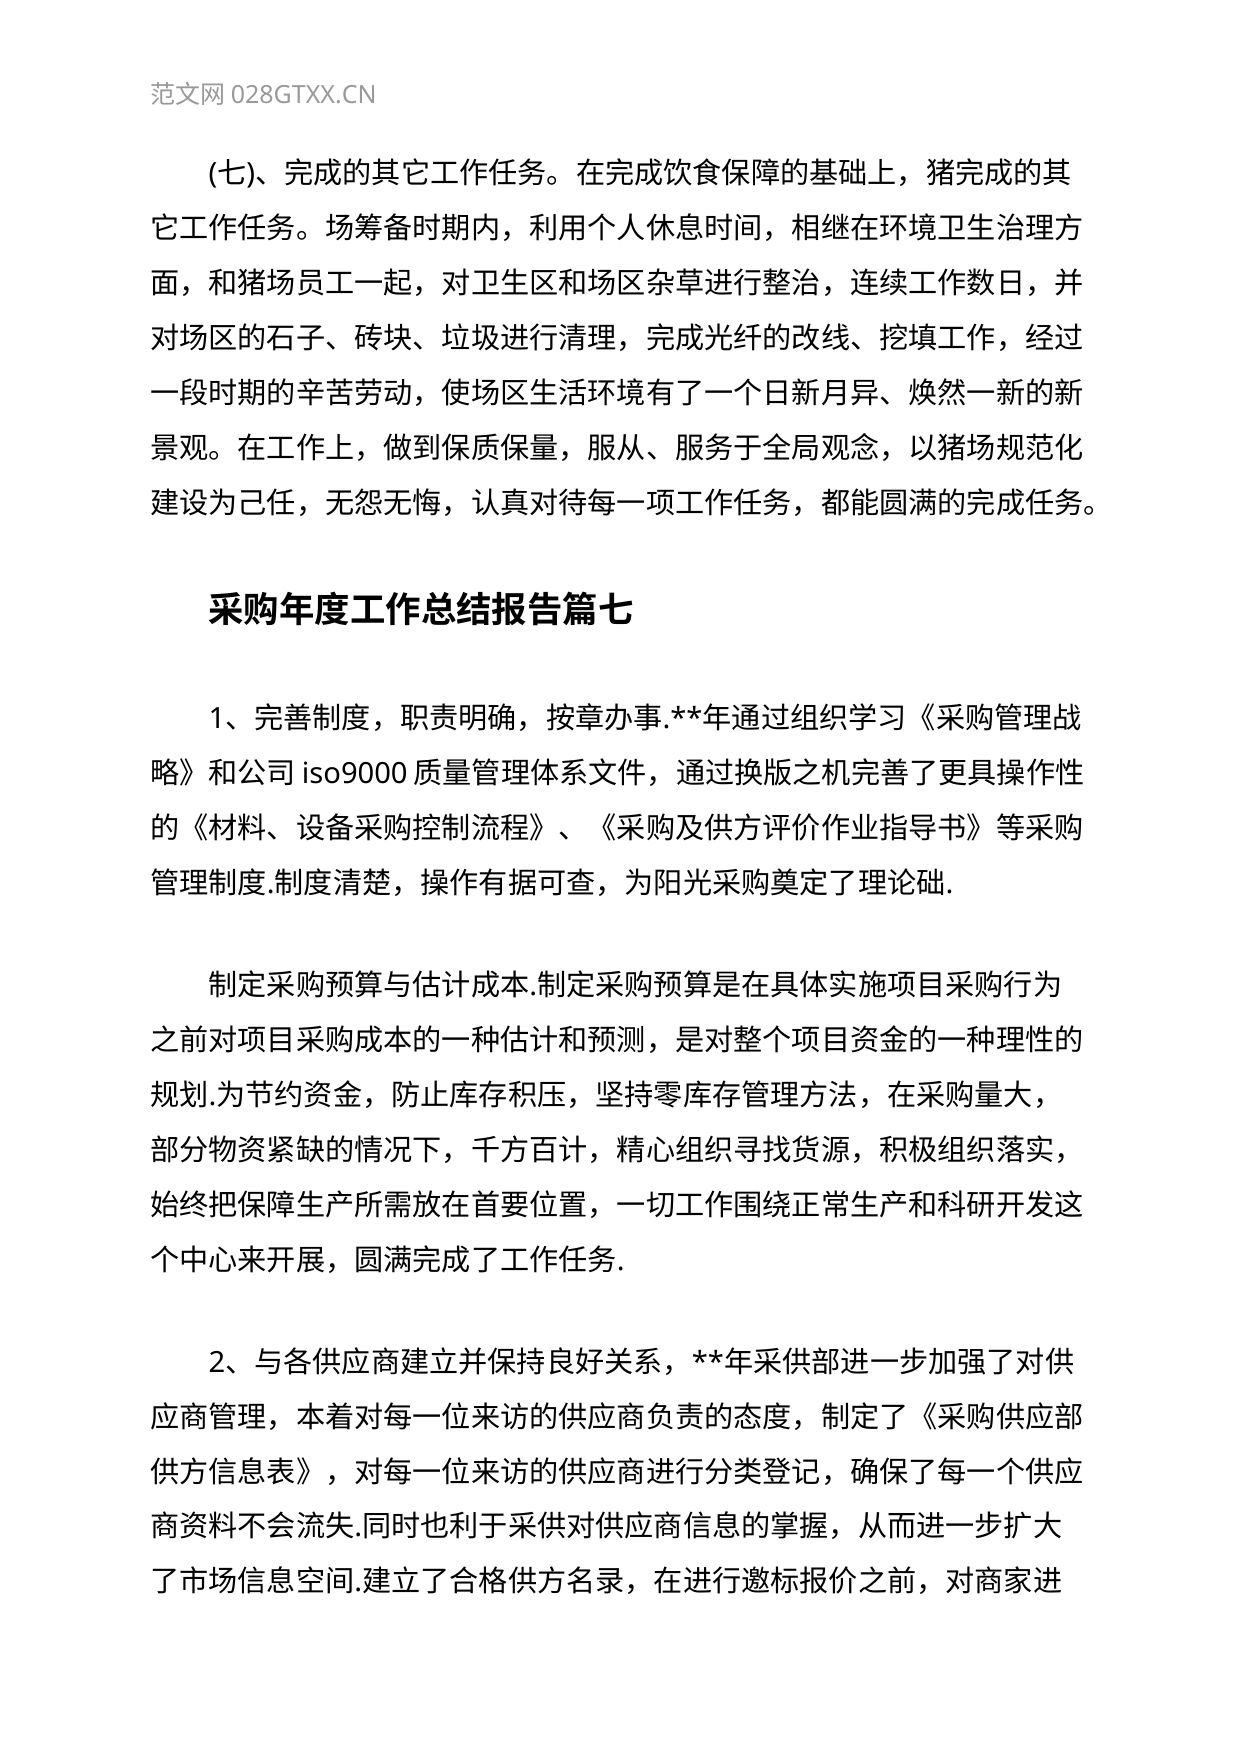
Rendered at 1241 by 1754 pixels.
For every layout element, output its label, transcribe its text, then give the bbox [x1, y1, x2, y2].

text (七)、完成的其它工作任务。在完成饮食保障的基础上，猪完成的其它工作任务。场筹备时期内，利用个人休息时间，相继在环境卫生治理方面，和猪场员工一起，对卫生区和场区杂草进行整治，连续工作数日，并对场区的石子、砖块、垃圾进行清理，完成光纤的改线、挖填工作，经过一段时期的辛苦劳动，使场区生活环境有了一个日新月异、焕然一新的新景观。在工作上，做到保质保量，服从、服务于全局观念，以猪场规范化建设为己任，无怨无悔，认真对待每一项工作任务，都能圆满的完成任务。 [150, 150, 1090, 522]
text 采购年度工作总结报告篇七 [150, 581, 1090, 632]
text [150, 1338, 1090, 1600]
text 制定采购预算与估计成本.制定采购预算是在具体实施项目采购行为之前对项目采购成本的一种估计和预测，是对整个项目资金的一种理性的规划.为节约资金，防止库存积压，坚持零库存管理方法，在采购量大，部分物资紧缺的情况下，千方百计，精心组织寻找货源，积极组织落实，始终把保障生产所需放在首要位置，一切工作围绕正常生产和科研开发这个中心来开展，圆满完成了工作任务. [150, 962, 1090, 1279]
text 1、完善制度，职责明确，按章办事.**年通过组织学习《采购管理战略》和公司iso9000质量管理体系文件，通过换版之机完善了更具操作性的《材料、设备采购控制流程》、《采购及供方评价作业指导书》等采购管理制度.制度清楚，操作有据可查，为阳光采购奠定了理论础. [150, 695, 1090, 902]
